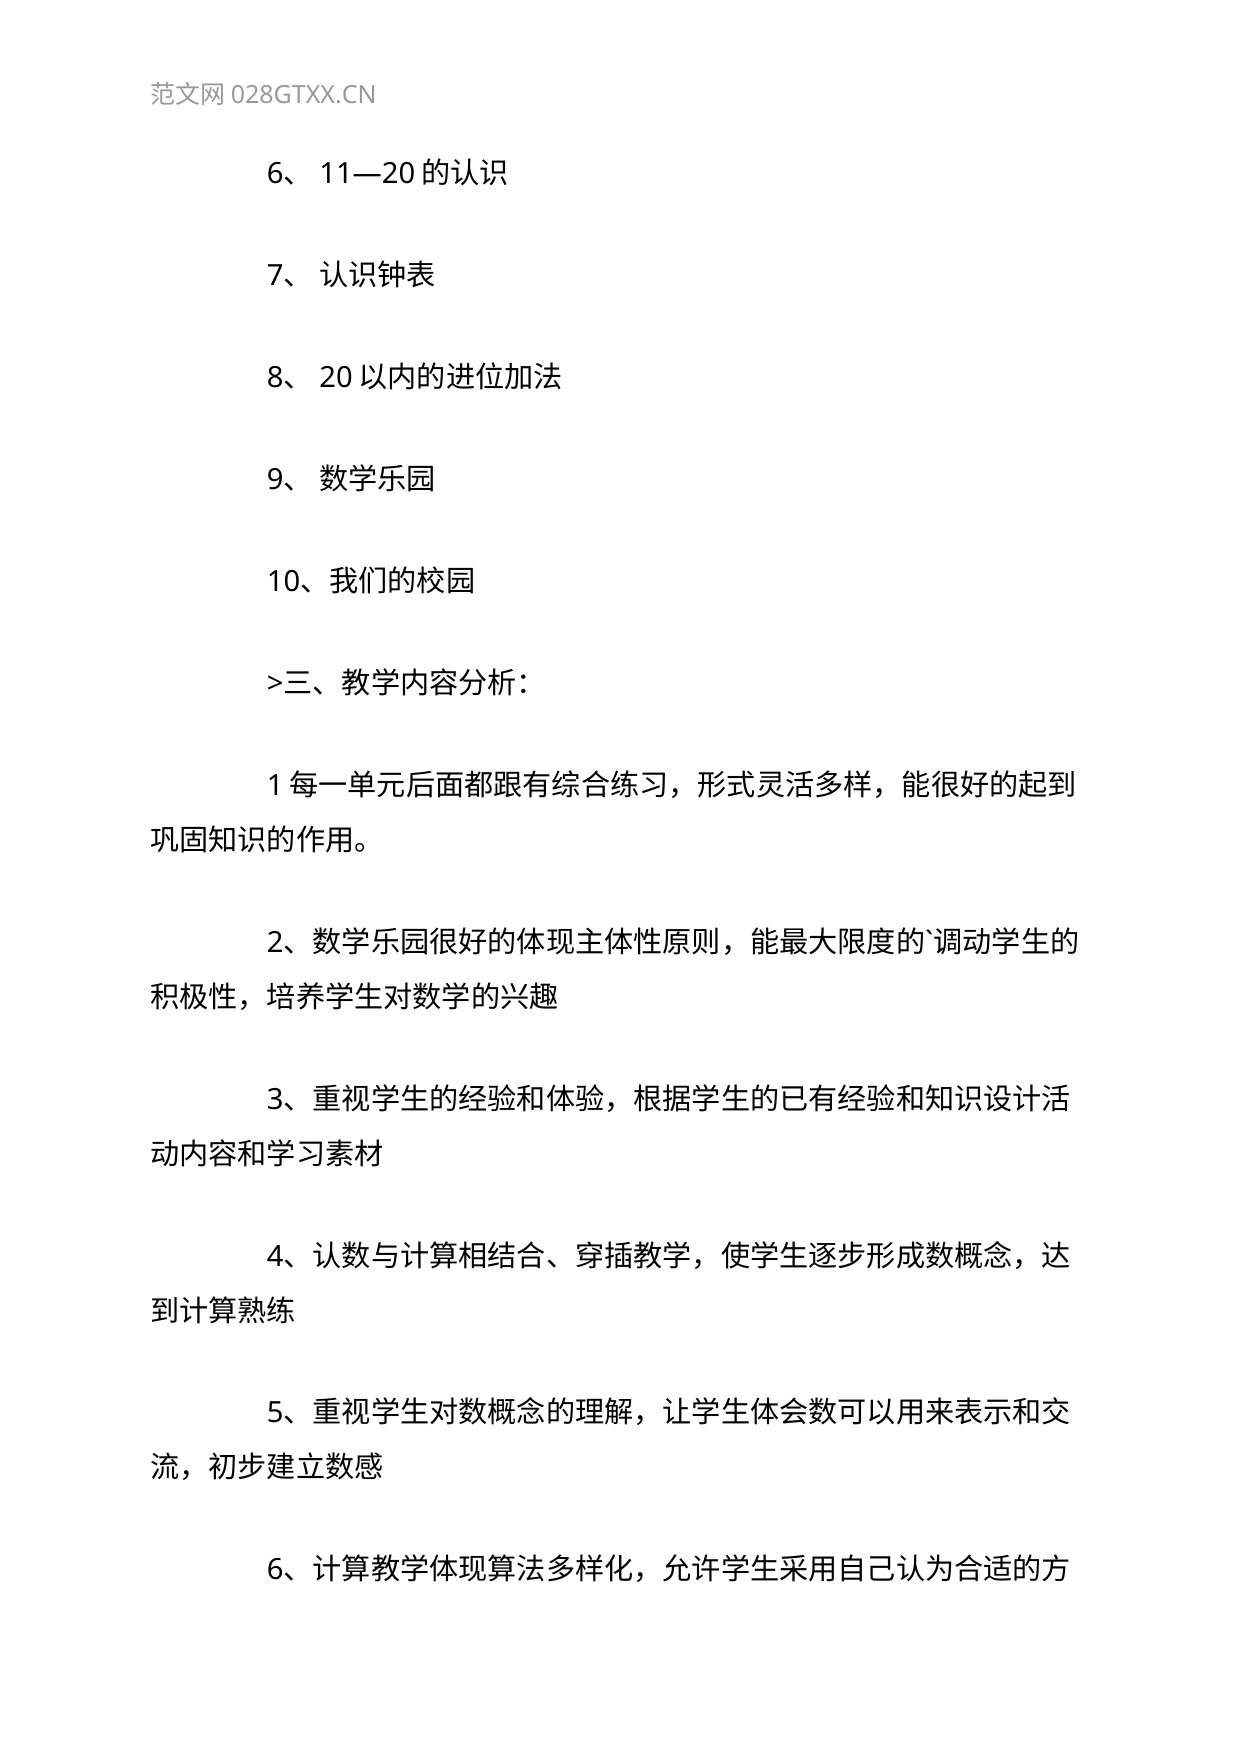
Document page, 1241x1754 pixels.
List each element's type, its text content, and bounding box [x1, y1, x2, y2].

text 8、 20以内的进位加法 [150, 354, 1090, 396]
text 10、我们的校园 [150, 558, 1090, 600]
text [150, 1546, 1090, 1588]
text 9、 数学乐园 [150, 456, 1090, 498]
text 6、 11—20的认识 [150, 150, 1090, 192]
text 4、认数与计算相结合、穿插教学，使学生逐步形成数概念，达到计算熟练 [150, 1232, 1090, 1329]
text 2、数学乐园很好的体现主体性原则，能最大限度的`调动学生的积极性，培养学生对数学的兴趣 [150, 919, 1090, 1016]
text 1每一单元后面都跟有综合练习，形式灵活多样，能很好的起到巩固知识的作用。 [150, 762, 1090, 859]
text >三、教学内容分析： [150, 660, 1090, 702]
text 3、重视学生的经验和体验，根据学生的已有经验和知识设计活动内容和学习素材 [150, 1075, 1090, 1173]
text 5、重视学生对数概念的理解，让学生体会数可以用来表示和交流，初步建立数感 [150, 1389, 1090, 1486]
text 7、 认识钟表 [150, 252, 1090, 294]
